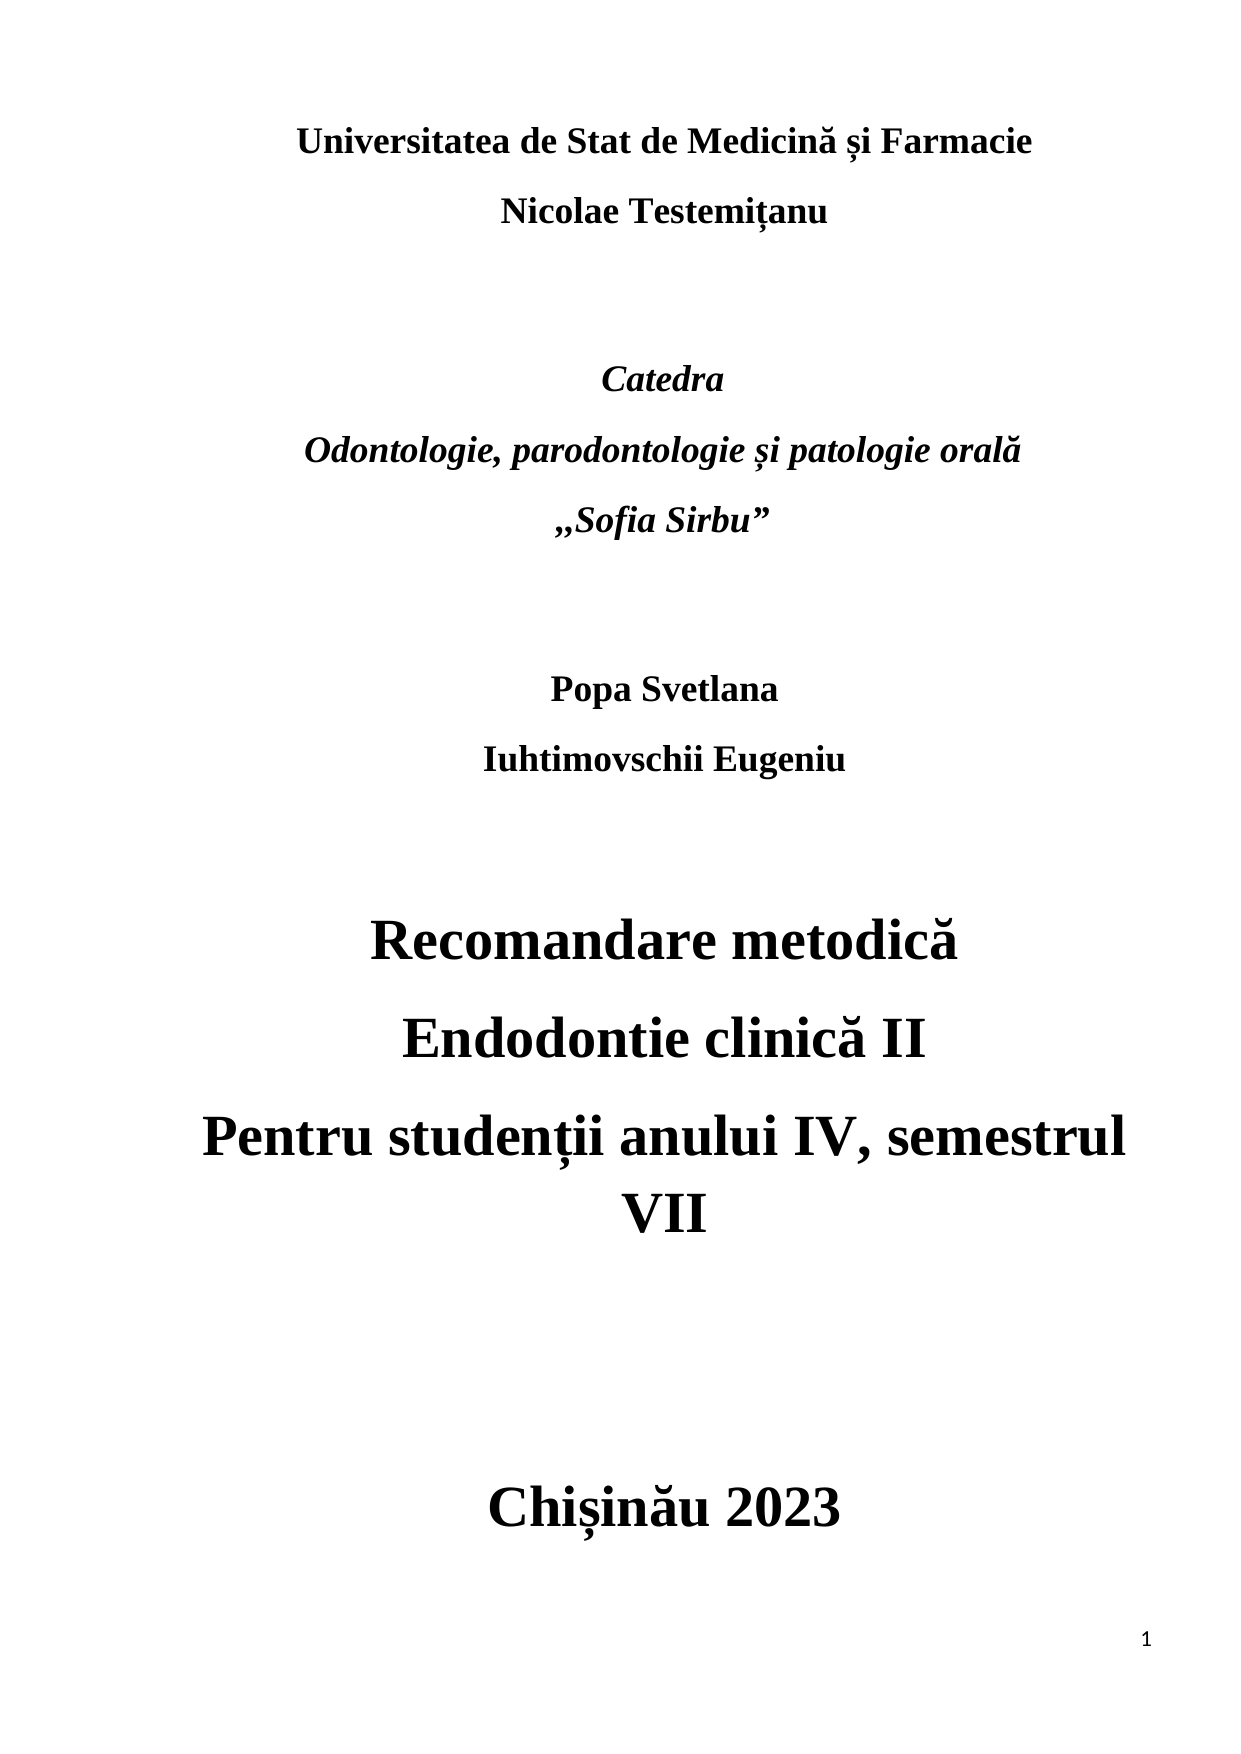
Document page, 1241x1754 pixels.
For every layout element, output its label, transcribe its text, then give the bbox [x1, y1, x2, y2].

text Odontologie, parodontologie și patologie orală [177, 427, 1152, 470]
text Popa Svetlana [177, 666, 1152, 709]
text ,,Sofia Sirbu” [177, 498, 1152, 541]
text Pentru studenții anului IV, semestrul VII [177, 1101, 1152, 1245]
text Nicolae Testemițanu [177, 188, 1152, 232]
text Endodontie clinică II [177, 1003, 1152, 1070]
text Iuhtimovschii Eugeniu [177, 736, 1152, 779]
text Recomandare metodică [177, 905, 1152, 972]
text Universitatea de Stat de Medicină și Farmacie [177, 118, 1152, 161]
text Catedra [177, 357, 1152, 400]
text Chișinău 2023 [177, 1471, 1152, 1538]
